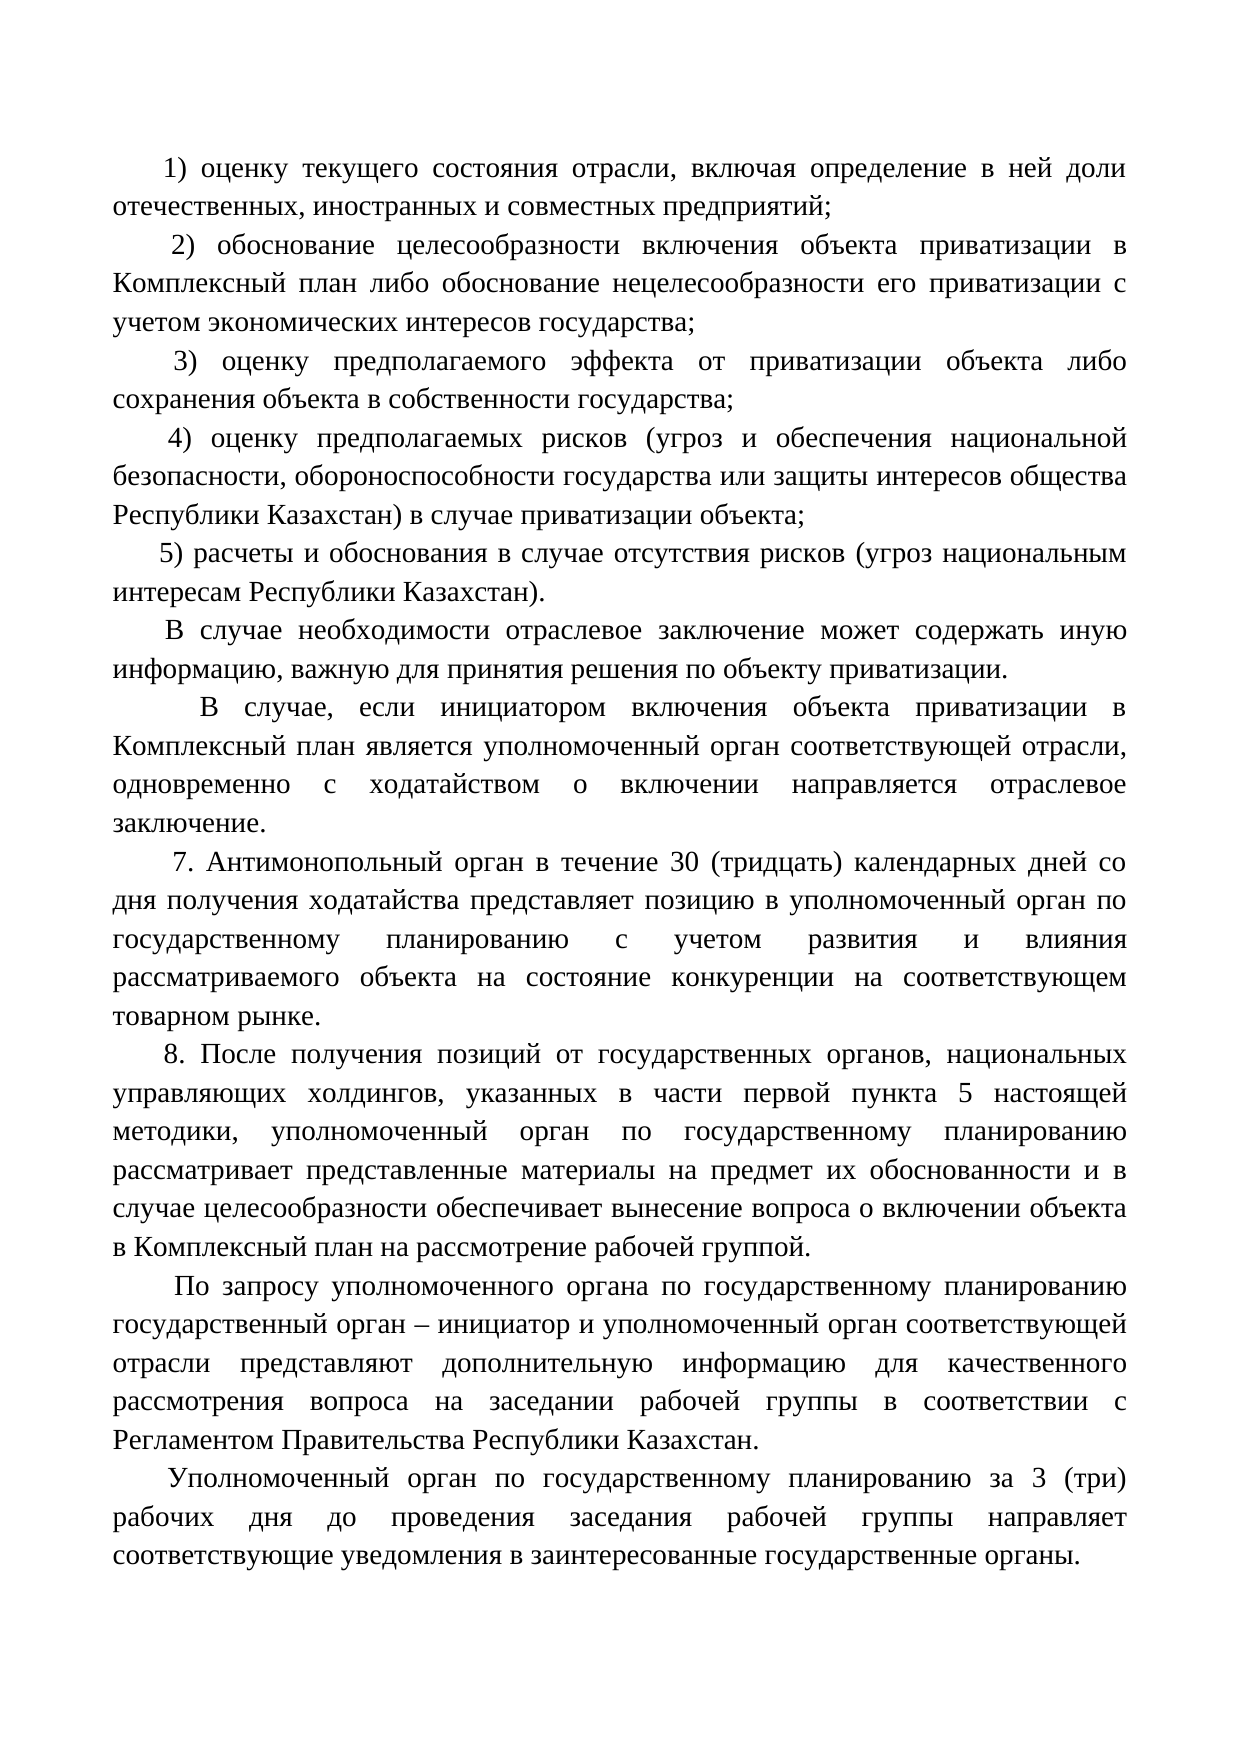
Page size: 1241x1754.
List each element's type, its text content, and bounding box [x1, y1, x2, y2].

text По запросу уполномоченного органа по государственному планированию государственный орган – инициатор и уполномоченный орган соответствующей отрасли представляют дополнительную информацию для качественного рассмотрения вопроса на заседании рабочей группы в соответствии с Регламентом Правительства Республики Казахстан. [112, 1268, 1128, 1455]
text 3) оценку предполагаемого эффекта от приватизации объекта либо сохранения объекта в собственности государства; [112, 343, 1128, 415]
text 7. Антимонопольный орган в течение 30 (тридцать) календарных дней со дня получения ходатайства представляет позицию в уполномоченный орган по государственному планированию с учетом развития и влияния рассматриваемого объекта на состояние конкуренции на соответствующем товарном рынке. [112, 844, 1128, 1031]
text 5) расчеты и обоснования в случае отсутствия рисков (угроз национальным интересам Республики Казахстан). [112, 535, 1128, 607]
text В случае необходимости отраслевое заключение может содержать иную информацию, важную для принятия решения по объекту приватизации. [112, 612, 1128, 684]
text В случае, если инициатором включения объекта приватизации в Комплексный план является уполномоченный орган соответствующей отрасли, одновременно с ходатайством о включении направляется отраслевое заключение. [112, 689, 1128, 839]
text 4) оценку предполагаемых рисков (угроз и обеспечения национальной безопасности, обороноспособности государства или защиты интересов общества Республики Казахстан) в случае приватизации объекта; [112, 420, 1128, 530]
text 8. После получения позиций от государственных органов, национальных управляющих холдингов, указанных в части первой пункта 5 настоящей методики, уполномоченный орган по государственному планированию рассматривает представленные материалы на предмет их обоснованности и в случае целесообразности обеспечивает вынесение вопроса о включении объекта в Комплексный план на рассмотрение рабочей группой. [112, 1036, 1128, 1263]
text Уполномоченный орган по государственному планированию за 3 (три) рабочих дня до проведения заседания рабочей группы направляет соответствующие уведомления в заинтересованные государственные органы. [112, 1460, 1128, 1571]
text 1) оценку текущего состояния отрасли, включая определение в ней доли отечественных, иностранных и совместных предприятий; [112, 150, 1128, 222]
